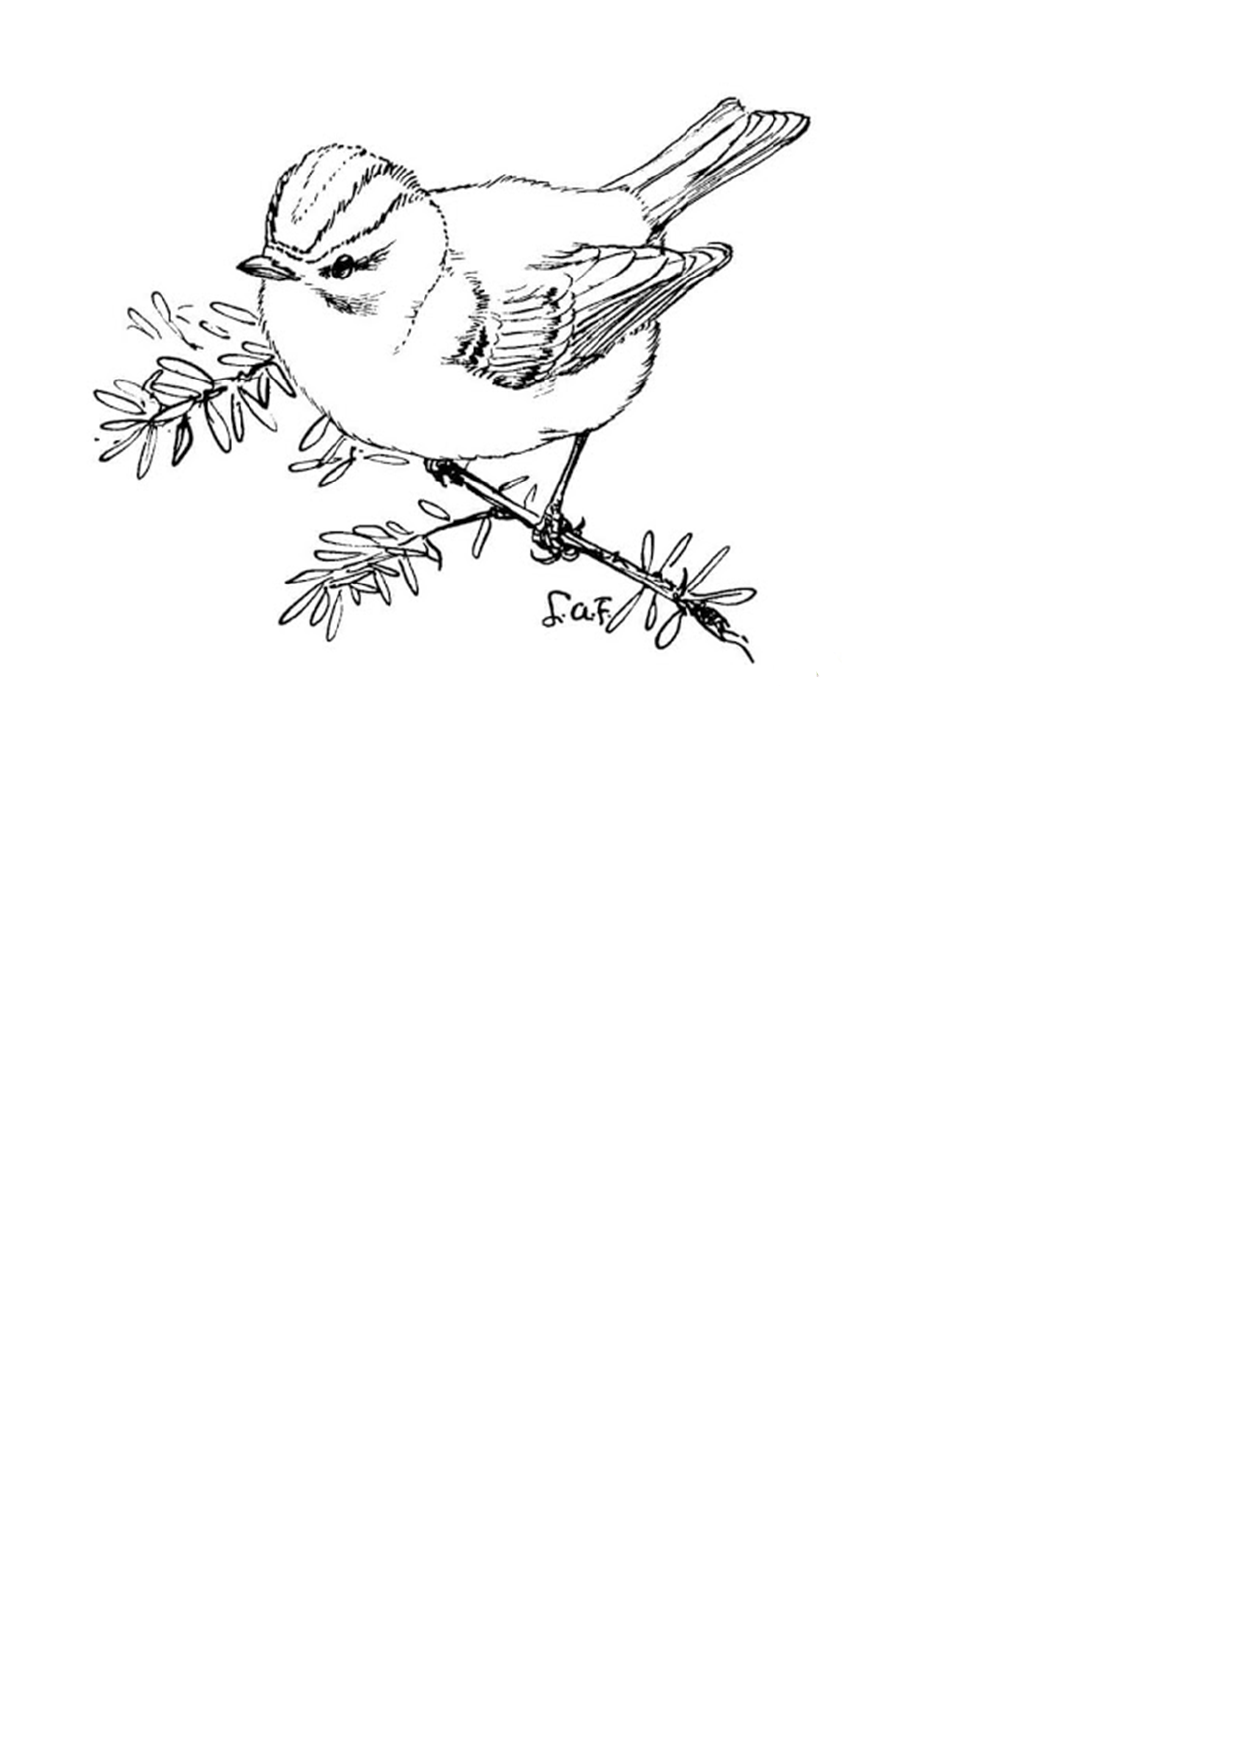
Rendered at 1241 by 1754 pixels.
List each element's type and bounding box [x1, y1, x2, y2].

picture [75, 75, 861, 686]
